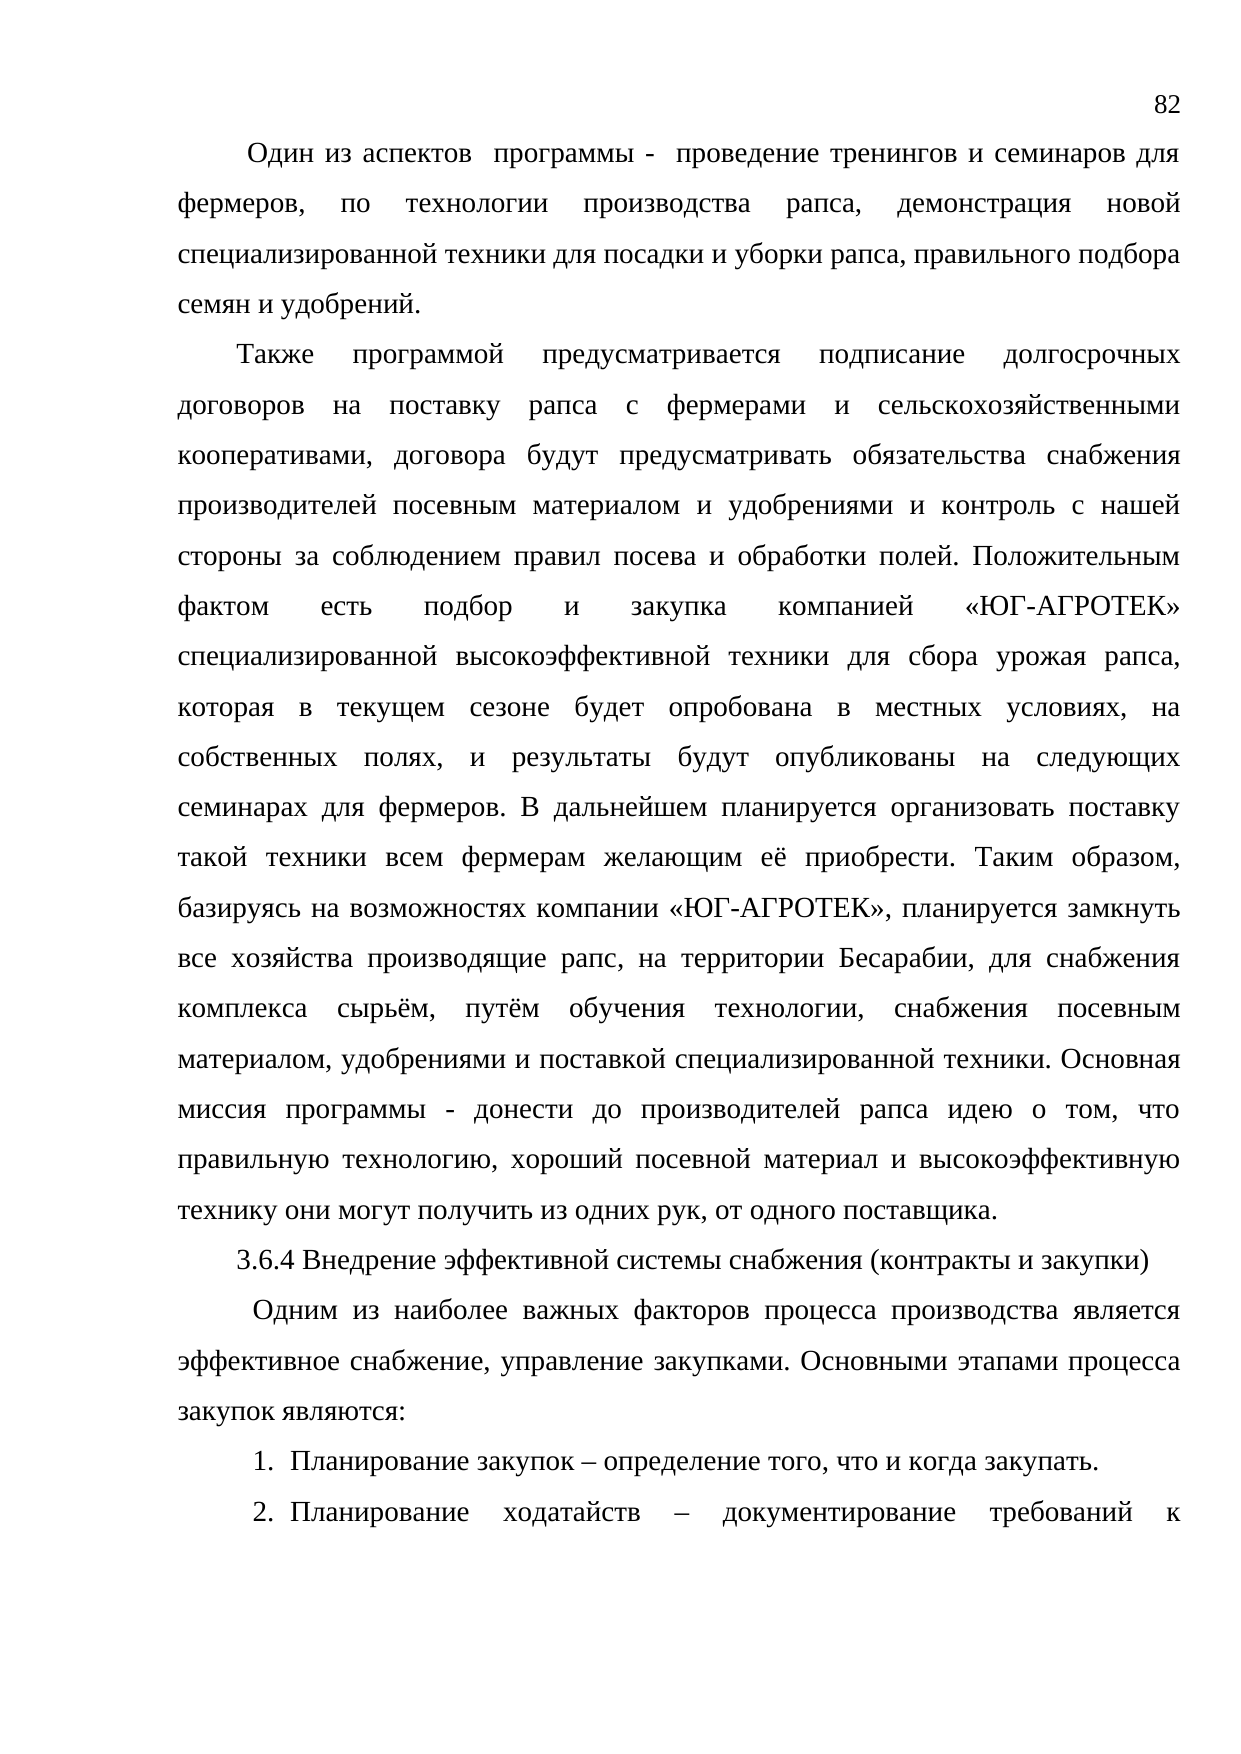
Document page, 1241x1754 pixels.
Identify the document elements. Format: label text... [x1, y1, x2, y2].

subtitle 3.6.4 Внедрение эффективной системы снабжения (контракты и закупки) [177, 1242, 1181, 1276]
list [252, 1494, 1181, 1527]
list Планирование закупок – определение того, что и когда закупать. [252, 1443, 1181, 1477]
text Один из аспектов программы - проведение тренингов и семинаров для фермеров, по технологии производства рапса, демонстрация новой специализированной техники для посадки и уборки рапса, правильного подбора семян и удобрений. [177, 135, 1181, 320]
text Также программой предусматривается подписание долгосрочных договоров на поставку рапса с фермерами и сельскохозяйственными кооперативами, договора будут предусматривать обязательства снабжения производителей посевным материалом и удобрениями и контроль с нашей стороны за соблюдением правил посева и обработки полей. Положительным фактом есть подбор и закупка компанией «ЮГ-АГРОТЕК» специализированной высокоэффективной техники для сбора урожая рапса, которая в текущем сезоне будет опробована в местных условиях, на собственных полях, и результаты будут опубликованы на следующих семинарах для фермеров. В дальнейшем планируется организовать поставку такой техники всем фермерам желающим её приобрести. Таким образом, базируясь на возможностях компании «ЮГ-АГРОТЕК», планируется замкнуть все хозяйства производящие рапс, на территории Бесарабии, для снабжения комплекса сырьём, путём обучения технологии, снабжения посевным материалом, удобрениями и поставкой специализированной техники. Основная миссия программы - донести до производителей рапса идею о том, что правильную технологию, хороший посевной материал и высокоэффективную технику они могут получить из одних рук, от одного поставщика. [177, 336, 1181, 1225]
text Одним из наиболее важных факторов процесса производства является эффективное снабжение, управление закупками. Основными этапами процесса закупок являются: [177, 1292, 1181, 1427]
